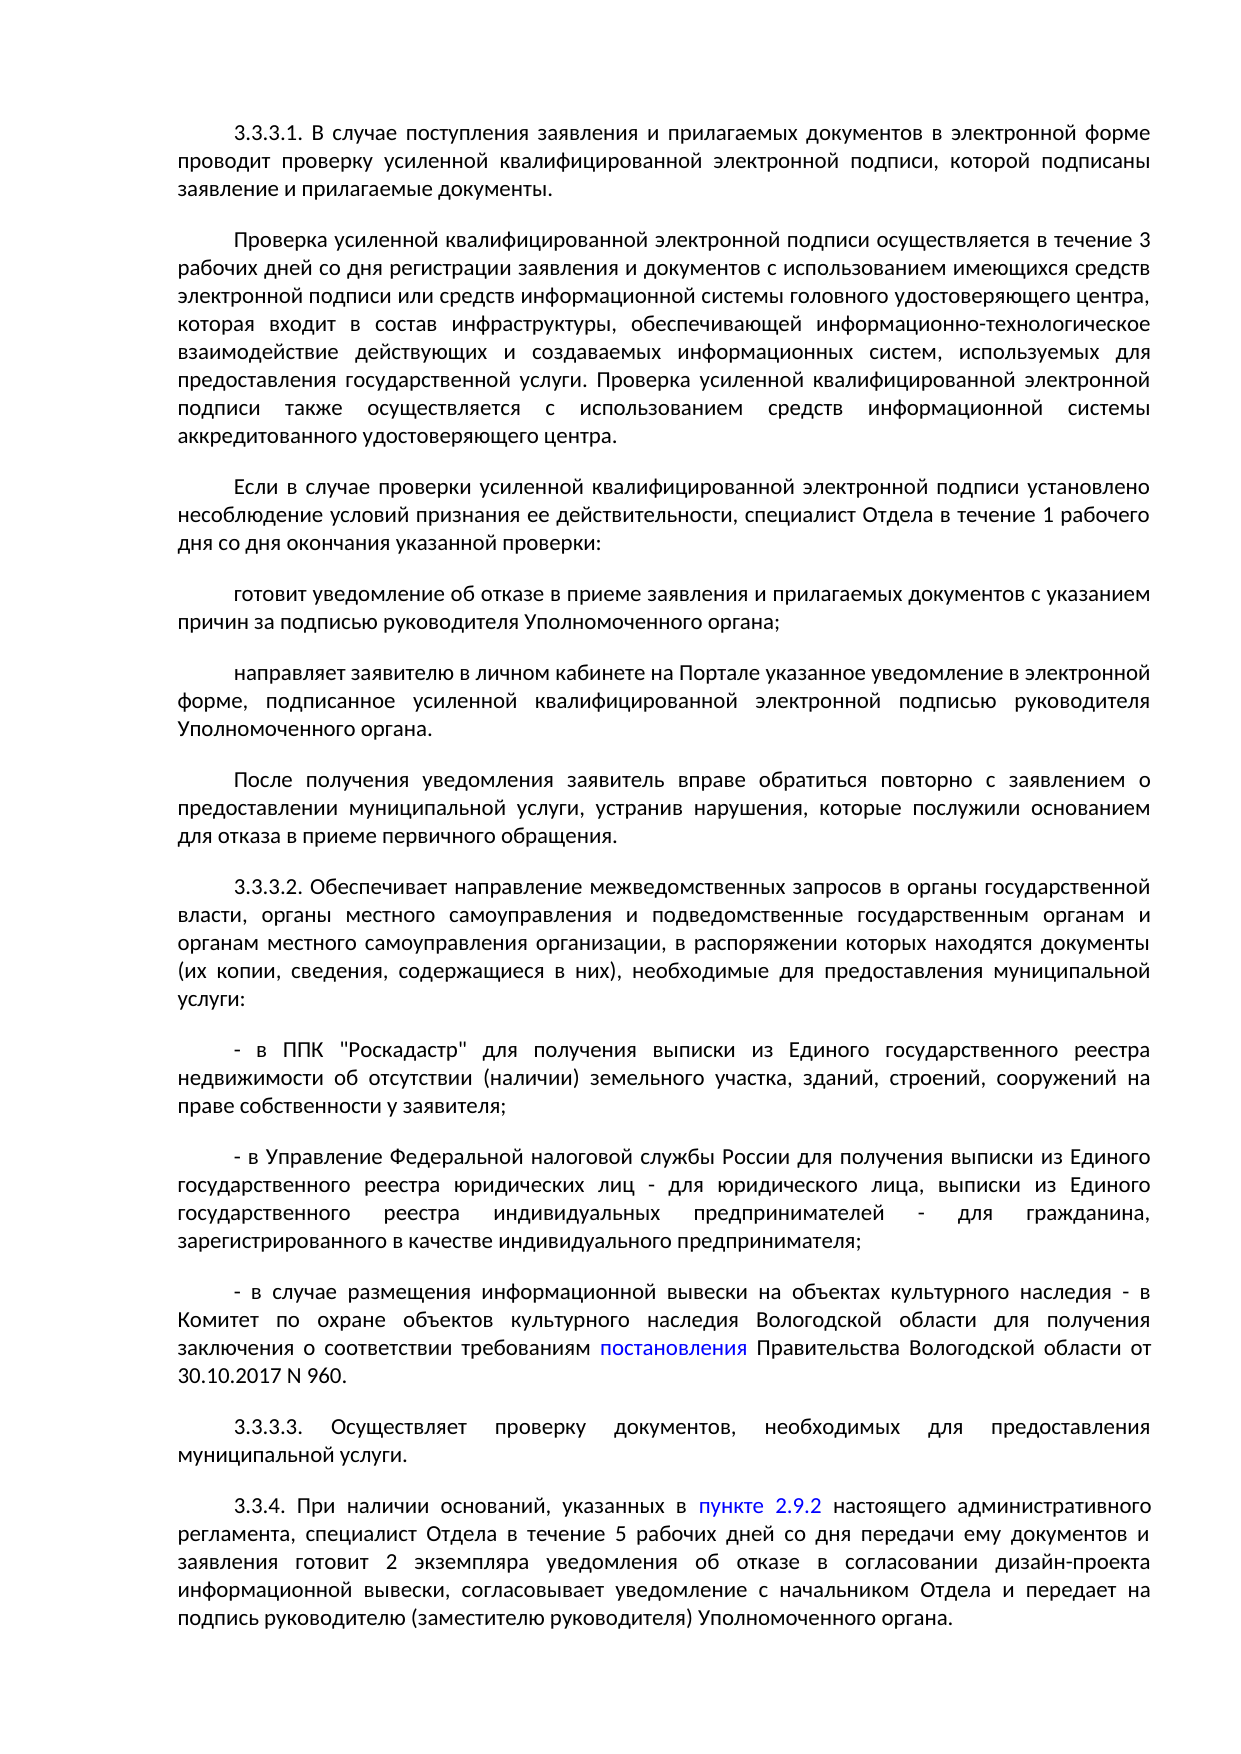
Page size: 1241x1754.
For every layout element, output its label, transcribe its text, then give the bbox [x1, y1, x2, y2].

text 3.3.3.2. Обеспечивает направление межведомственных запросов в органы государственной власти, органы местного самоуправления и подведомственные государственным органам и органам местного самоуправления организации, в распоряжении которых находятся документы (их копии, сведения, содержащиеся в них), необходимые для предоставления муниципальной услуги: [177, 872, 1152, 1012]
text - в ППК "Роскадастр" для получения выписки из Единого государственного реестра недвижимости об отсутствии (наличии) земельного участка, зданий, строений, сооружений на праве собственности у заявителя; [177, 1035, 1152, 1119]
text 3.3.3.3. Осуществляет проверку документов, необходимых для предоставления муниципальной услуги. [177, 1412, 1152, 1468]
text 3.3.4. При наличии оснований, указанных в пункте 2.9.2 настоящего административного регламента, специалист Отдела в течение 5 рабочих дней со дня передачи ему документов и заявления готовит 2 экземпляра уведомления об отказе в согласовании дизайн-проекта информационной вывески, согласовывает уведомление с начальником Отдела и передает на подпись руководителю (заместителю руководителя) Уполномоченного органа. [177, 1491, 1152, 1631]
text После получения уведомления заявитель вправе обратиться повторно с заявлением о предоставлении муниципальной услуги, устранив нарушения, которые послужили основанием для отказа в приеме первичного обращения. [177, 765, 1152, 849]
text Если в случае проверки усиленной квалифицированной электронной подписи установлено несоблюдение условий признания ее действительности, специалист Отдела в течение 1 рабочего дня со дня окончания указанной проверки: [177, 472, 1152, 556]
text 3.3.3.1. В случае поступления заявления и прилагаемых документов в электронной форме проводит проверку усиленной квалифицированной электронной подписи, которой подписаны заявление и прилагаемые документы. [177, 118, 1152, 202]
text Проверка усиленной квалифицированной электронной подписи осуществляется в течение 3 рабочих дней со дня регистрации заявления и документов с использованием имеющихся средств электронной подписи или средств информационной системы головного удостоверяющего центра, которая входит в состав инфраструктуры, обеспечивающей информационно-технологическое взаимодействие действующих и создаваемых информационных систем, используемых для предоставления государственной услуги. Проверка усиленной квалифицированной электронной подписи также осуществляется с использованием средств информационной системы аккредитованного удостоверяющего центра. [177, 225, 1152, 449]
text направляет заявителю в личном кабинете на Портале указанное уведомление в электронной форме, подписанное усиленной квалифицированной электронной подписью руководителя Уполномоченного органа. [177, 658, 1152, 742]
text - в Управление Федеральной налоговой службы России для получения выписки из Единого государственного реестра юридических лиц - для юридического лица, выписки из Единого государственного реестра индивидуальных предпринимателей - для гражданина, зарегистрированного в качестве индивидуального предпринимателя; [177, 1142, 1152, 1254]
text - в случае размещения информационной вывески на объектах культурного наследия - в Комитет по охране объектов культурного наследия Вологодской области для получения заключения о соответствии требованиям постановления Правительства Вологодской области от 30.10.2017 N 960. [177, 1277, 1152, 1389]
text готовит уведомление об отказе в приеме заявления и прилагаемых документов с указанием причин за подписью руководителя Уполномоченного органа; [177, 579, 1152, 635]
